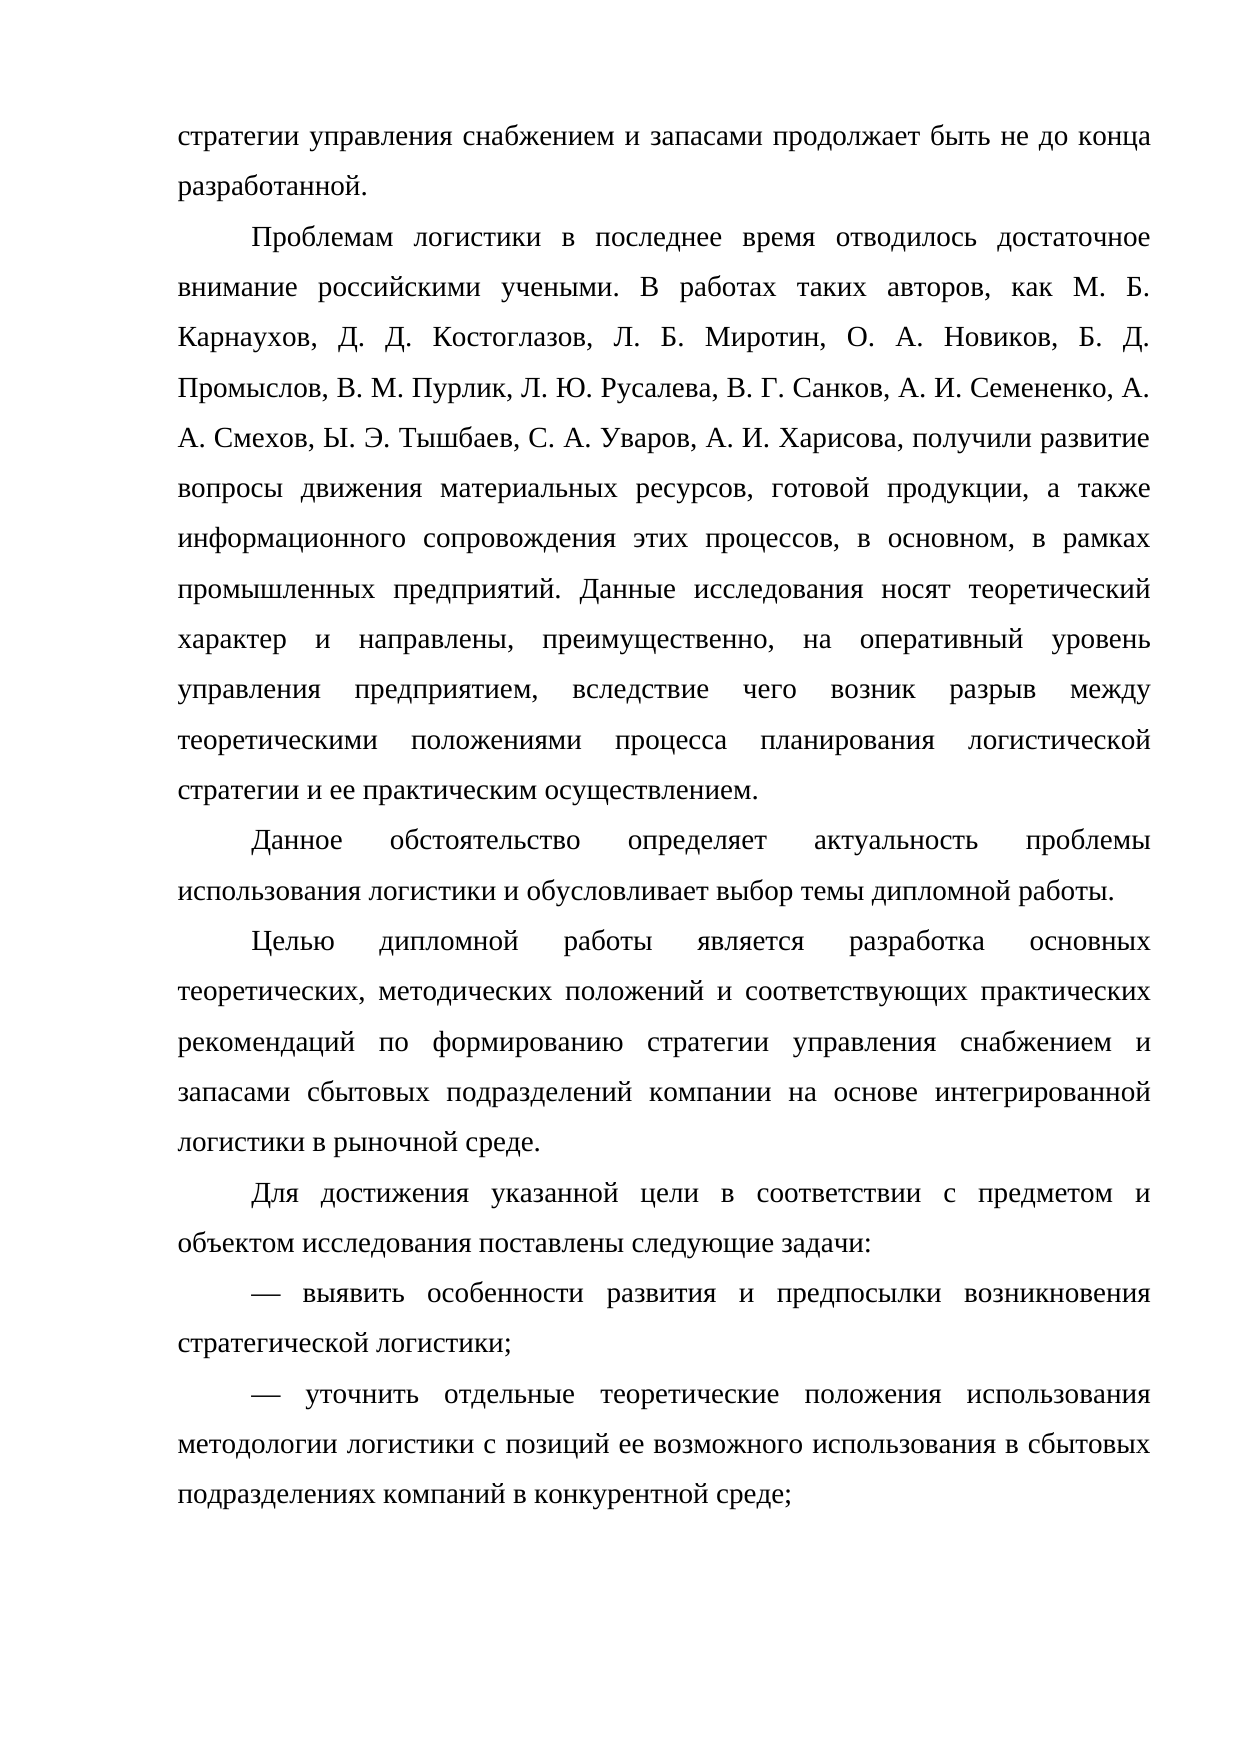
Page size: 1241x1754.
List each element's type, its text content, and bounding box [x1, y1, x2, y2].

text Проблемам логистики в последнее время отводилось достаточное внимание российскими учеными. В работах таких авторов, как М. Б. Карнаухов, Д. Д. Костоглазов, Л. Б. Миротин, О. А. Новиков, Б. Д. Промыслов, В. М. Пурлик, Л. Ю. Русалева, В. Г. Санков, А. И. Семененко, А. А. Смехов, Ы. Э. Тышбаев, С. А. Уваров, А. И. Харисова, получили развитие вопросы движения материальных ресурсов, готовой продукции, а также информационного сопровождения этих процессов, в основном, в рамках промышленных предприятий. Данные исследования носят теоретический характер и направлены, преимущественно, на оперативный уровень управления предприятием, вследствие чего возник разрыв между теоретическими положениями процесса планирования логистической стратегии и ее практическим осуществлением. [177, 219, 1152, 806]
text — уточнить отдельные теоретические положения использования методологии логистики с позиций ее возможного использования в сбытовых подразделениях компаний в конкурентной среде; [177, 1376, 1152, 1510]
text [177, 118, 1152, 202]
text — выявить особенности развития и предпосылки возникновения стратегической логистики; [177, 1275, 1152, 1359]
text Целью дипломной работы является разработка основных теоретических, методических положений и соответствующих практических рекомендаций по формированию стратегии управления снабжением и запасами сбытовых подразделений компании на основе интегрированной логистики в рыночной среде. [177, 923, 1152, 1158]
text Для достижения указанной цели в соответствии с предметом и объектом исследования поставлены следующие задачи: [177, 1175, 1152, 1258]
text Данное обстоятельство определяет актуальность проблемы использования логистики и обусловливает выбор темы дипломной работы. [177, 822, 1152, 906]
